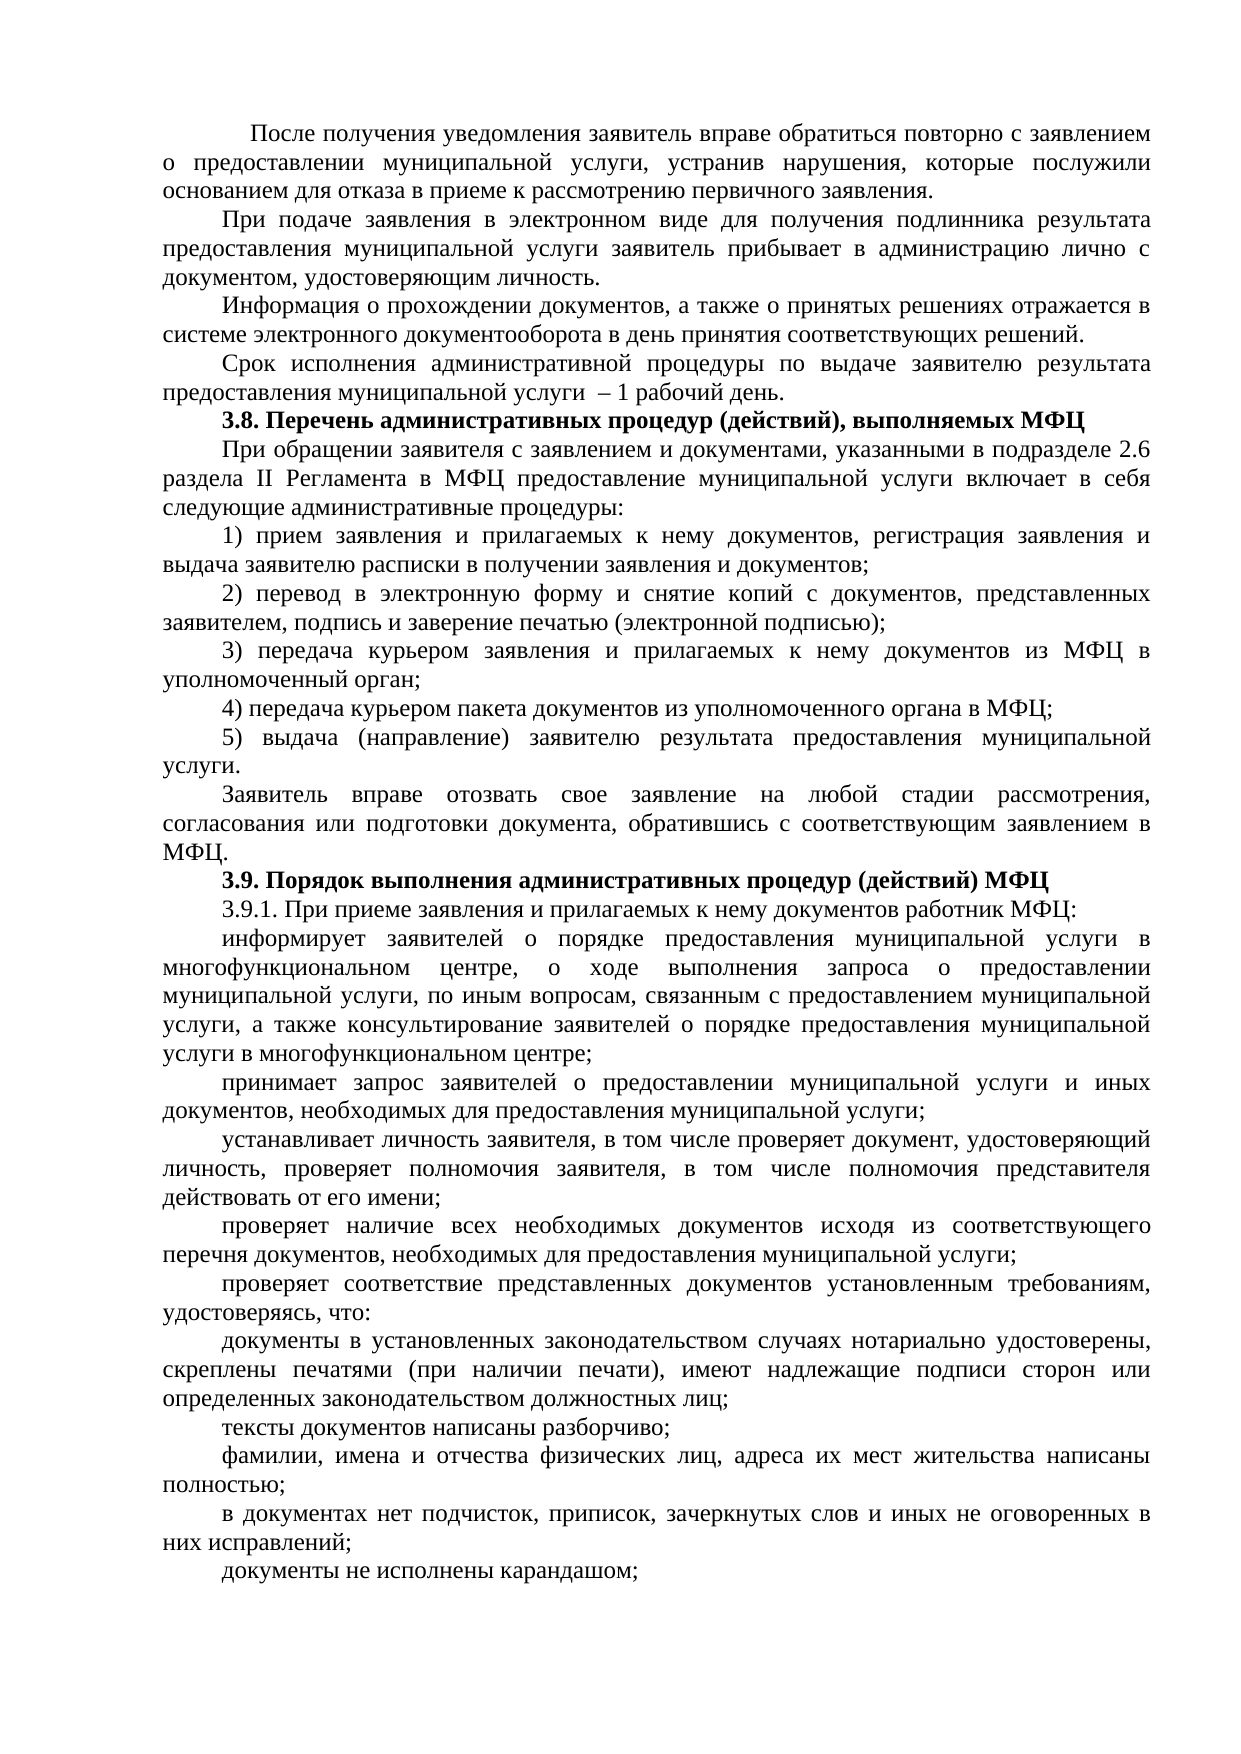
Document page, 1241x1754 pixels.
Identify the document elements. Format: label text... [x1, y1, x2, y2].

text фамилии, имена и отчества физических лиц, адреса их мест жительства написаны полностью; [162, 1441, 1152, 1498]
text документы не исполнены карандашом; [162, 1556, 1152, 1584]
text После получения уведомления заявитель вправе обратиться повторно с заявлением о предоставлении муниципальной услуги, устранив нарушения, которые послужили основанием для отказа в приеме к рассмотрению первичного заявления. [162, 118, 1152, 204]
text проверяет наличие всех необходимых документов исходя из соответствующего перечня документов, необходимых для предоставления муниципальной услуги; [162, 1211, 1152, 1268]
text Срок исполнения административной процедуры по выдаче заявителю результата предоставления муниципальной услуги – 1 рабочий день. [162, 348, 1152, 406]
text проверяет соответствие представленных документов установленным требованиям, удостоверяясь, что: [162, 1268, 1152, 1326]
text Информация о прохождении документов, а также о принятых решениях отражается в системе электронного документооборота в день принятия соответствующих решений. [162, 291, 1152, 348]
text Заявитель вправе отозвать свое заявление на любой стадии рассмотрения, согласования или подготовки документа, обратившись с соответствующим заявлением в МФЦ. [162, 779, 1152, 866]
text 3.9.1. При приеме заявления и прилагаемых к нему документов работник МФЦ: [162, 894, 1152, 923]
text 5) выдача (направление) заявителю результата предоставления муниципальной услуги. [162, 722, 1152, 779]
text в документах нет подчисток, приписок, зачеркнутых слов и иных не оговоренных в них исправлений; [162, 1498, 1152, 1556]
text 3) передача курьером заявления и прилагаемых к нему документов из МФЦ в уполномоченный орган; [162, 636, 1152, 693]
text принимает запрос заявителей о предоставлении муниципальной услуги и иных документов, необходимых для предоставления муниципальной услуги; [162, 1067, 1152, 1124]
text тексты документов написаны разборчиво; [162, 1412, 1152, 1441]
text 4) передача курьером пакета документов из уполномоченного органа в МФЦ; [162, 693, 1152, 722]
text 3.9. Порядок выполнения административных процедур (действий) МФЦ [162, 866, 1152, 894]
text устанавливает личность заявителя, в том числе проверяет документ, удостоверяющий личность, проверяет полномочия заявителя, в том числе полномочия представителя действовать от его имени; [162, 1124, 1152, 1211]
text документы в установленных законодательством случаях нотариально удостоверены, скреплены печатями (при наличии печати), имеют надлежащие подписи сторон или определенных законодательством должностных лиц; [162, 1326, 1152, 1412]
text 3.8. Перечень административных процедур (действий), выполняемых МФЦ [162, 406, 1152, 434]
text информирует заявителей о порядке предоставления муниципальной услуги в многофункциональном центре, о ходе выполнения запроса о предоставлении муниципальной услуги, по иным вопросам, связанным с предоставлением муниципальной услуги, а также консультирование заявителей о порядке предоставления муниципальной услуги в многофункциональном центре; [162, 923, 1152, 1067]
text 2) перевод в электронную форму и снятие копий с документов, представленных заявителем, подпись и заверение печатью (электронной подписью); [162, 578, 1152, 636]
text При подаче заявления в электронном виде для получения подлинника результата предоставления муниципальной услуги заявитель прибывает в администрацию лично с документом, удостоверяющим личность. [162, 204, 1152, 291]
text При обращении заявителя с заявлением и документами, указанными в подразделе 2.6 раздела II Регламента в МФЦ предоставление муниципальной услуги включает в себя следующие административные процедуры: [162, 434, 1152, 521]
text 1) прием заявления и прилагаемых к нему документов, регистрация заявления и выдача заявителю расписки в получении заявления и документов; [162, 521, 1152, 578]
